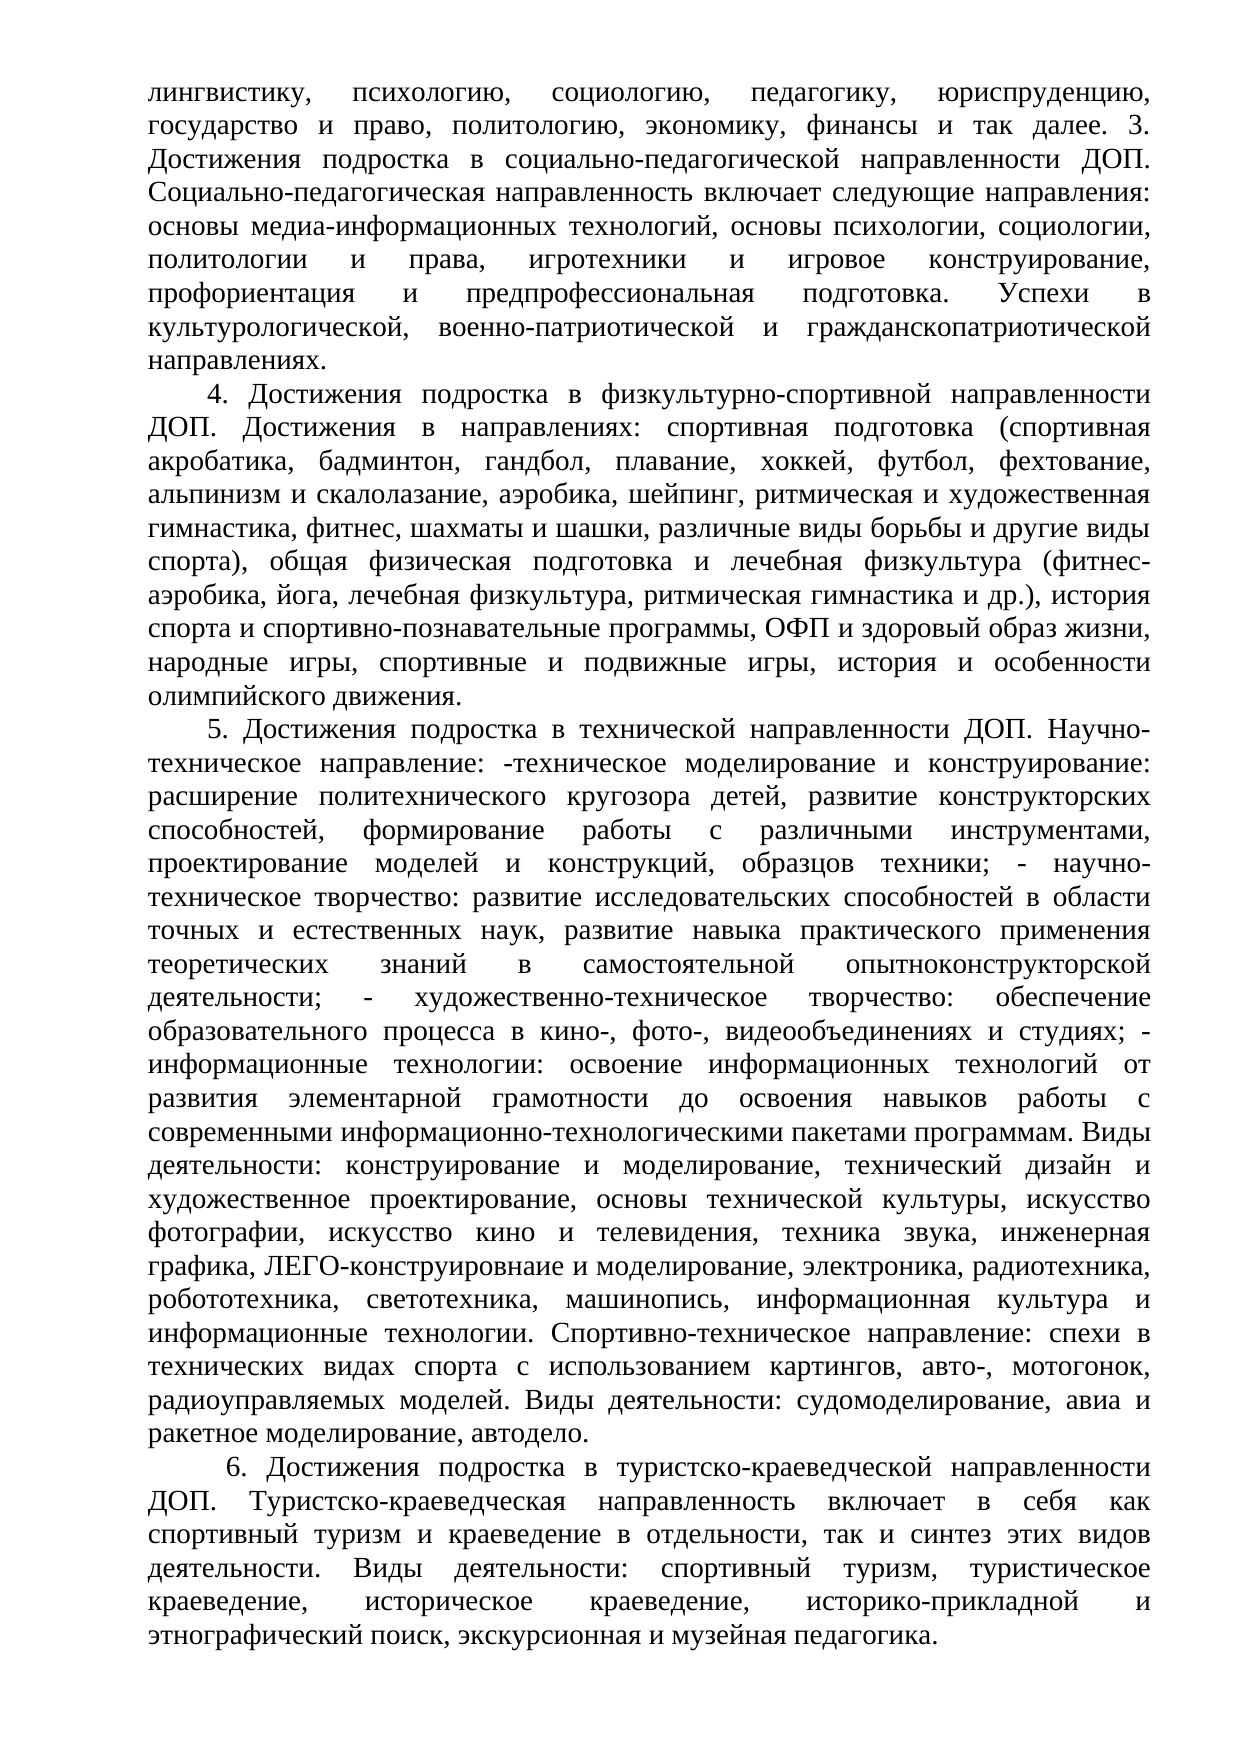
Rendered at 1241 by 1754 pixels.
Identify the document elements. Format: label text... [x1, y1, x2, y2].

text 5. Достижения подростка в технической направленности ДОП. Научно-техническое направление: -техническое моделирование и конструирование: расширение политехнического кругозора детей, развитие конструкторских способностей, формирование работы с различными инструментами, проектирование моделей и конструкций, образцов техники; - научно-техническое творчество: развитие исследовательских способностей в области точных и естественных наук, развитие навыка практического применения теоретических знаний в самостоятельной опытноконструкторской деятельности; - художественно-техническое творчество: обеспечение образовательного процесса в кино-, фото-, видеообъединениях и студиях; - информационные технологии: освоение информационных технологий от развития элементарной грамотности до освоения навыков работы с современными информационно-технологическими пакетами программам. Виды деятельности: конструирование и моделирование, технический дизайн и художественное проектирование, основы технической культуры, искусство фотографии, искусство кино и телевидения, техника звука, инженерная графика, ЛЕГО-конструировнаие и моделирование, электроника, радиотехника, робототехника, светотехника, машинопись, информационная культура и информационные технологии. Спортивно-техническое направление: спехи в технических видах спорта с использованием картингов, авто-, мотогонок, радиоуправляемых моделей. Виды деятельности: судомоделирование, авиа и ракетное моделирование, автодело. [148, 711, 1152, 1449]
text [148, 74, 1152, 376]
text 6. Достижения подростка в туристско-краеведческой направленности ДОП. Туристско-краеведческая направленность включает в себя как спортивный туризм и краеведение в отдельности, так и синтез этих видов деятельности. Виды деятельности: спортивный туризм, туристическое краеведение, историческое краеведение, историко-прикладной и этнографический поиск, экскурсионная и музейная педагогика. [148, 1449, 1152, 1650]
text 4. Достижения подростка в физкультурно-спортивной направленности ДОП. Достижения в направлениях: спортивная подготовка (спортивная акробатика, бадминтон, гандбол, плавание, хоккей, футбол, фехтование, альпинизм и скалолазание, аэробика, шейпинг, ритмическая и художественная гимнастика, фитнес, шахматы и шашки, различные виды борьбы и другие виды спорта), общая физическая подготовка и лечебная физкультура (фитнес-аэробика, йога, лечебная физкультура, ритмическая гимнастика и др.), история спорта и спортивно-познавательные программы, ОФП и здоровый образ жизни, народные игры, спортивные и подвижные игры, история и особенности олимпийского движения. [148, 376, 1152, 711]
